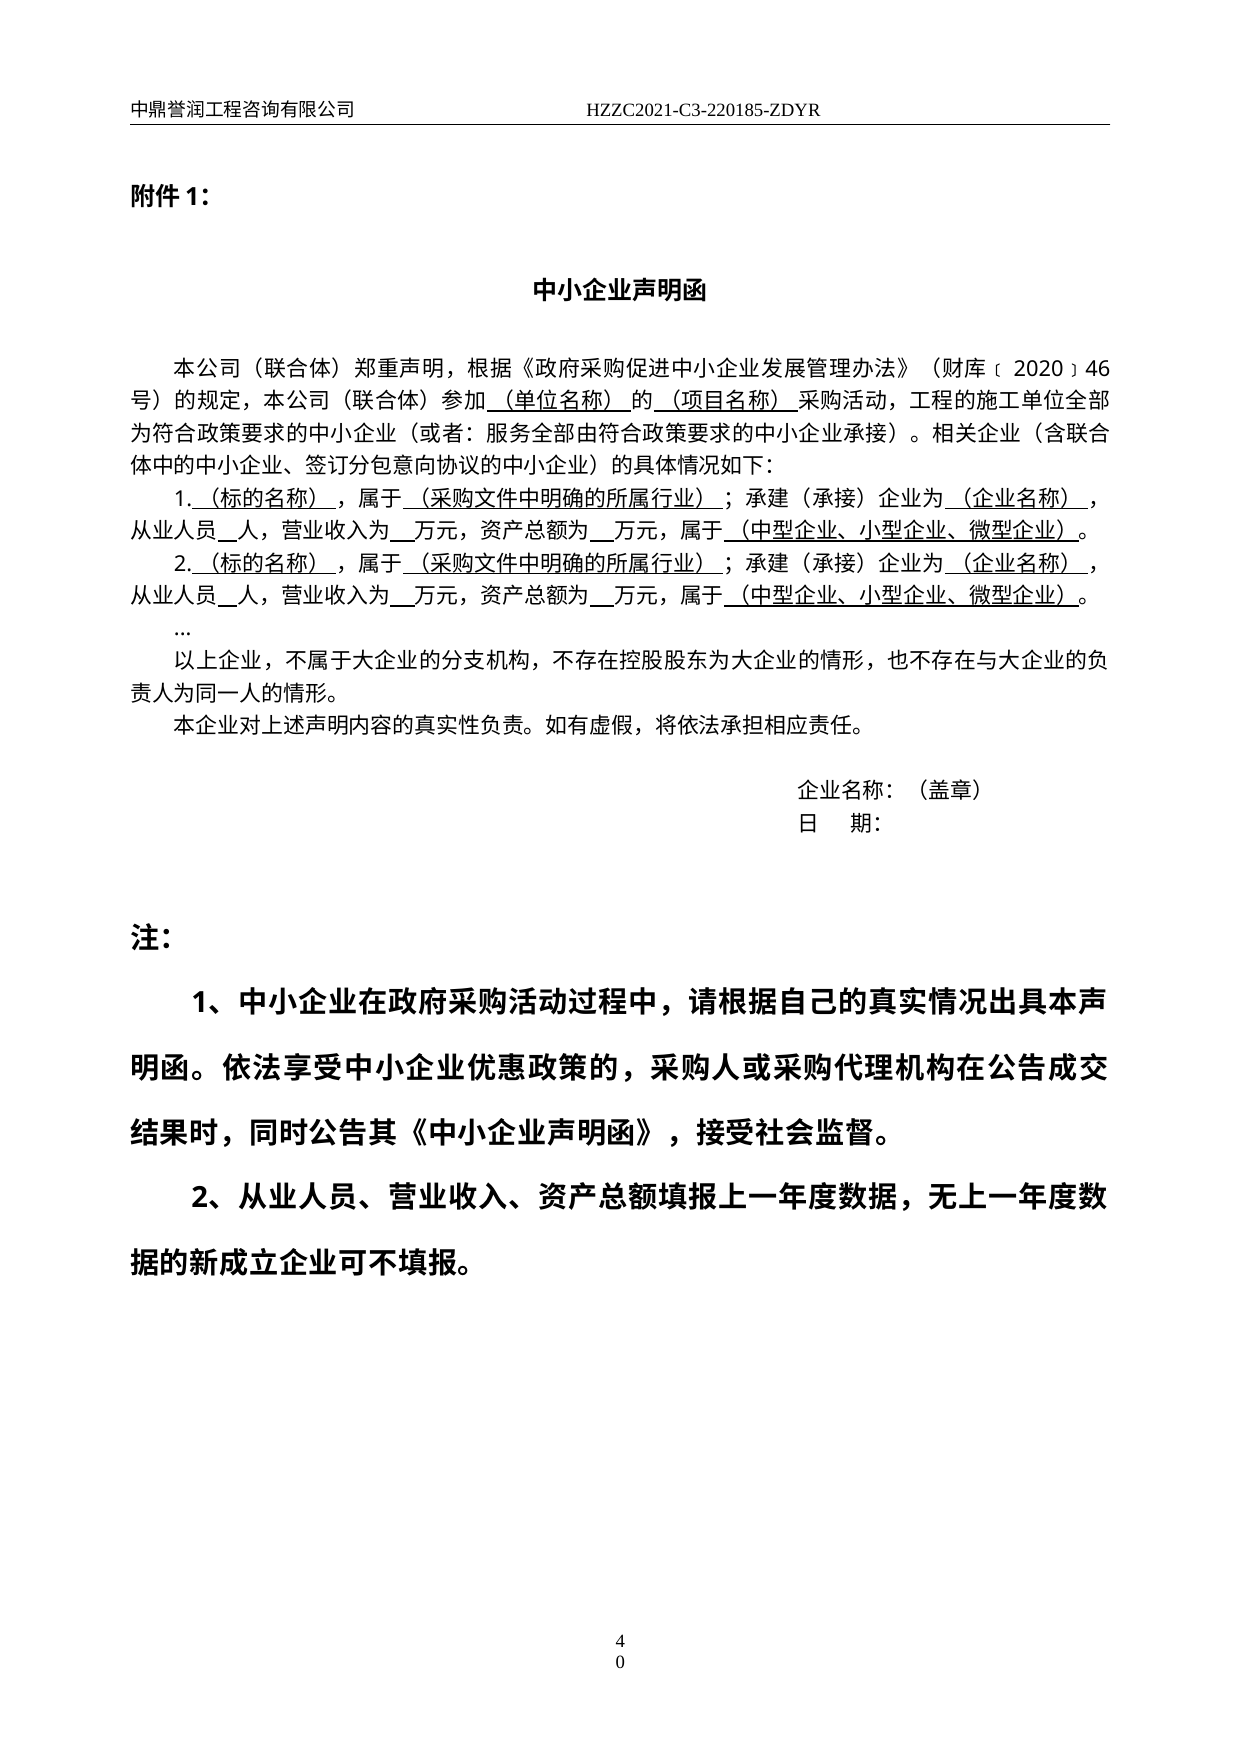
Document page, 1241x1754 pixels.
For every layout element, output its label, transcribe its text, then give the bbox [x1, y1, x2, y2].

text 2、从业人员、营业收入、资产总额填报上一年度数据，无上一年度数据的新成立企业可不填报。 [130, 1163, 1110, 1293]
text ... [130, 610, 1110, 643]
text 以上企业，不属于大企业的分支机构，不存在控股股东为大企业的情形，也不存在与大企业的负责人为同一人的情形。 [130, 643, 1110, 708]
text 2. （标的名称） ，属于 （采购文件中明确的所属行业） ；承建（承接）企业为 （企业名称） ，从业人员 人，营业收入为 万元，资产总额为 万元，属于 （中型企业、小型企业、微型企业）。 [130, 545, 1110, 610]
text 企业名称：（盖章） [130, 773, 1110, 805]
text 1. （标的名称） ，属于 （采购文件中明确的所属行业） ；承建（承接）企业为 （企业名称） ，从业人员 人，营业收入为 万元，资产总额为 万元，属于 （中型企业、小型企业、微型企业）。 [130, 480, 1110, 545]
text 日 期： [130, 805, 1110, 838]
text 本企业对上述声明内容的真实性负责。如有虚假，将依法承担相应责任。 [130, 708, 1110, 740]
text 1、中小企业在政府采购活动过程中，请根据自己的真实情况出具本声明函。依法享受中小企业优惠政策的，采购人或采购代理机构在公告成交结果时，同时公告其《中小企业声明函》，接受社会监督。 [130, 968, 1110, 1163]
text 中小企业声明函 [130, 256, 1110, 321]
text 附件1： [130, 162, 1110, 227]
text 注： [130, 903, 1110, 968]
text 本公司（联合体）郑重声明，根据《政府采购促进中小企业发展管理办法》（财库﹝2020﹞46 号）的规定，本公司（联合体）参加 （单位名称） 的 （项目名称） 采购活动，工程的施工单位全部为符合政策要求的中小企业（或者：服务全部由符合政策要求的中小企业承接）。相关企业（含联合体中的中小企业、签订分包意向协议的中小企业）的具体情况如下： [130, 350, 1110, 480]
